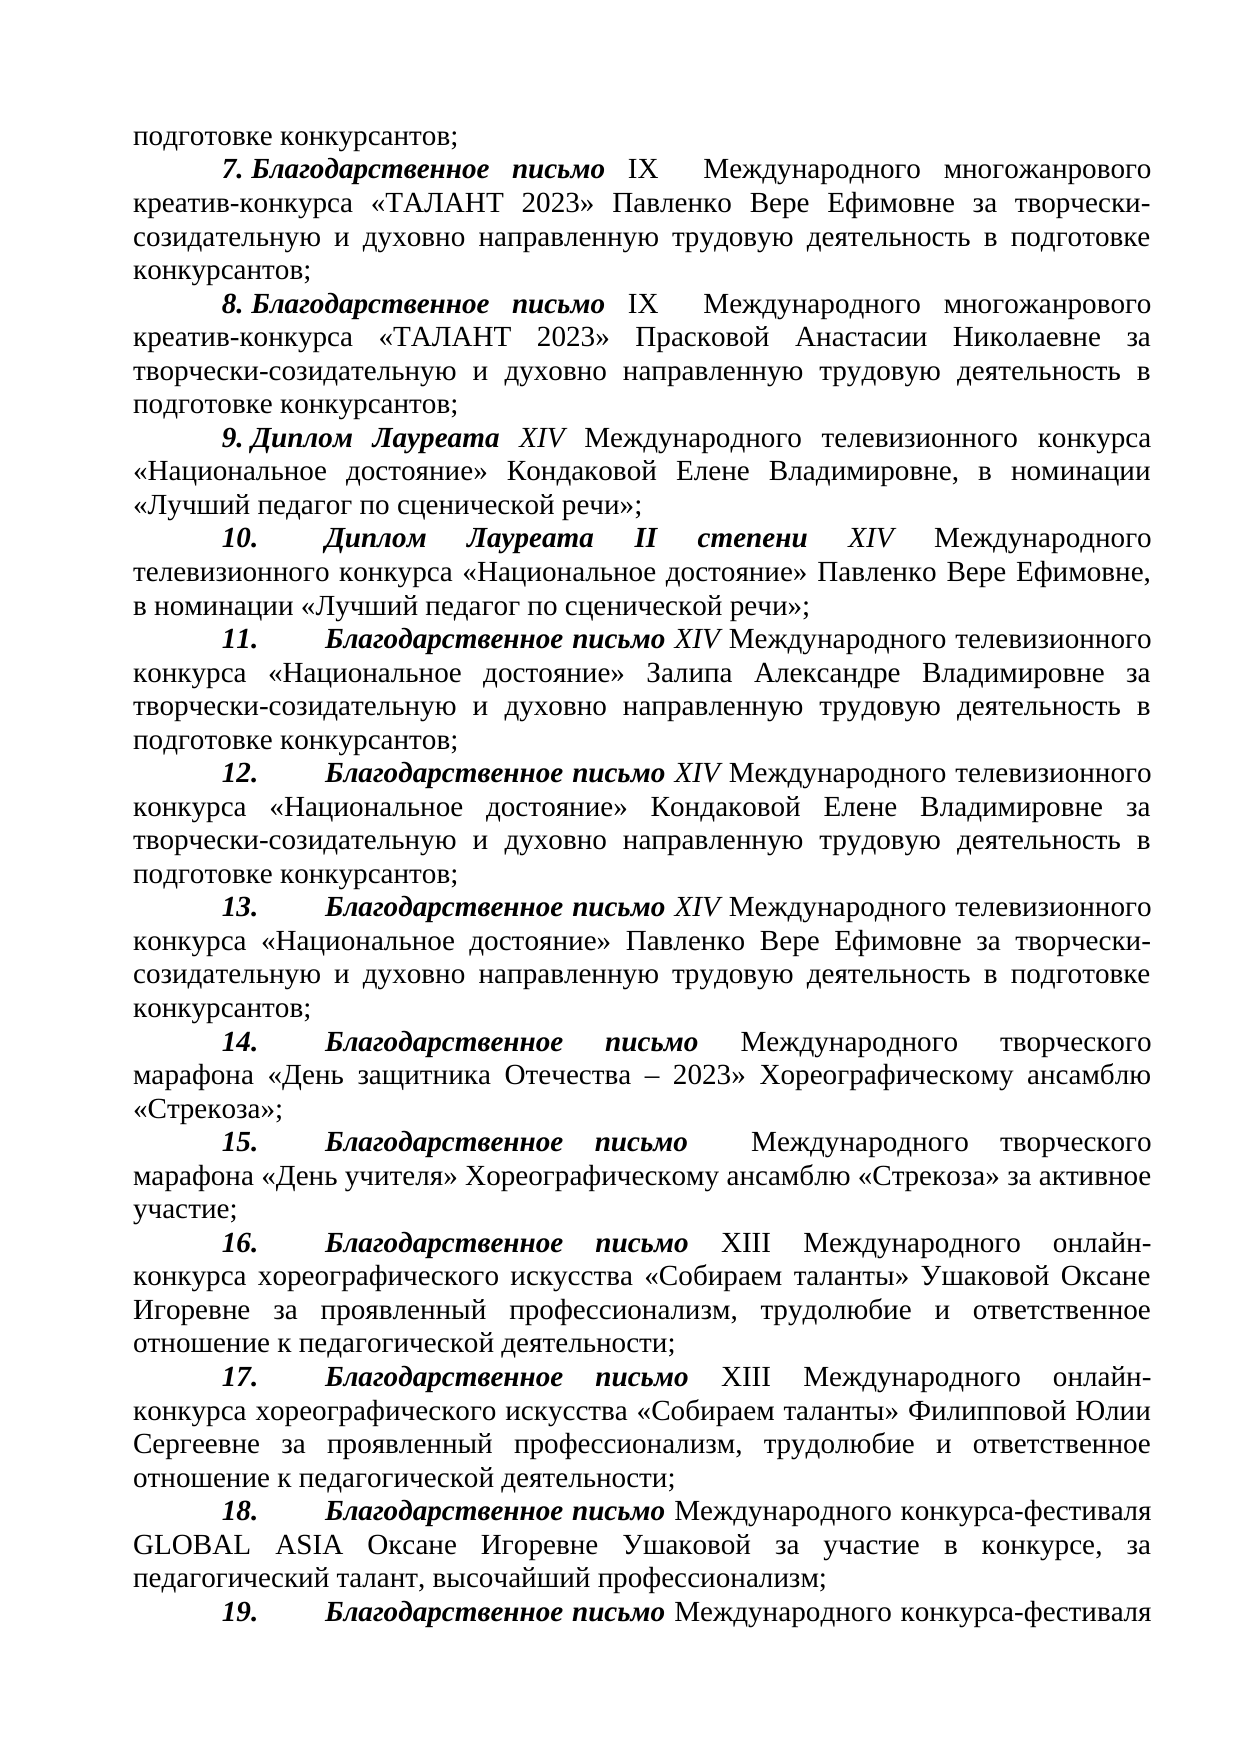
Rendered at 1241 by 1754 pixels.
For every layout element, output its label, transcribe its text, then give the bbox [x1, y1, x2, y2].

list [133, 1594, 1152, 1627]
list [133, 118, 1152, 152]
list Благодарственное письмо Международного творческого марафона «День защитника Отечества – 2023» Хореографическому ансамблю «Стрекоза»; [133, 1024, 1152, 1124]
list Благодарственное письмо XIII Международного онлайн-конкурса хореографического искусства «Собираем таланты» Ушаковой Оксане Игоревне за проявленный профессионализм, трудолюбие и ответственное отношение к педагогической деятельности; [133, 1225, 1152, 1359]
list Благодарственное письмо XIII Международного онлайн-конкурса хореографического искусства «Собираем таланты» Филипповой Юлии Сергеевне за проявленный профессионализм, трудолюбие и ответственное отношение к педагогической деятельности; [133, 1359, 1152, 1493]
list Благодарственное письмо IX Международного многожанрового креатив-конкурса «ТАЛАНТ 2023» Прасковой Анастасии Николаевне за творчески-созидательную и духовно направленную трудовую деятельность в подготовке конкурсантов; [133, 286, 1152, 420]
list Диплом Лауреата II степени XIV Международного телевизионного конкурса «Национальное достояние» Павленко Вере Ефимовне, в номинации «Лучший педагог по сценической речи»; [133, 521, 1152, 621]
list Благодарственное письмо Международного творческого марафона «День учителя» Хореографическому ансамблю «Стрекоза» за активное участие; [133, 1124, 1152, 1225]
list Благодарственное письмо IX Международного многожанрового креатив-конкурса «ТАЛАНТ 2023» Павленко Вере Ефимовне за творчески-созидательную и духовно направленную трудовую деятельность в подготовке конкурсантов; [133, 152, 1152, 286]
list Диплом Лауреата XIV Международного телевизионного конкурса «Национальное достояние» Кондаковой Елене Владимировне, в номинации «Лучший педагог по сценической речи»; [133, 420, 1152, 521]
list Благодарственное письмо Международного конкурса-фестиваля GLOBAL ASIA Оксане Игоревне Ушаковой за участие в конкурсе, за педагогический талант, высочайший профессионализм; [133, 1493, 1152, 1594]
list Благодарственное письмо XIV Международного телевизионного конкурса «Национальное достояние» Залипа Александре Владимировне за творчески-созидательную и духовно направленную трудовую деятельность в подготовке конкурсантов; [133, 621, 1152, 755]
list Благодарственное письмо XIV Международного телевизионного конкурса «Национальное достояние» Павленко Вере Ефимовне за творчески-созидательную и духовно направленную трудовую деятельность в подготовке конкурсантов; [133, 889, 1152, 1024]
list Благодарственное письмо XIV Международного телевизионного конкурса «Национальное достояние» Кондаковой Елене Владимировне за творчески-созидательную и духовно направленную трудовую деятельность в подготовке конкурсантов; [133, 755, 1152, 889]
